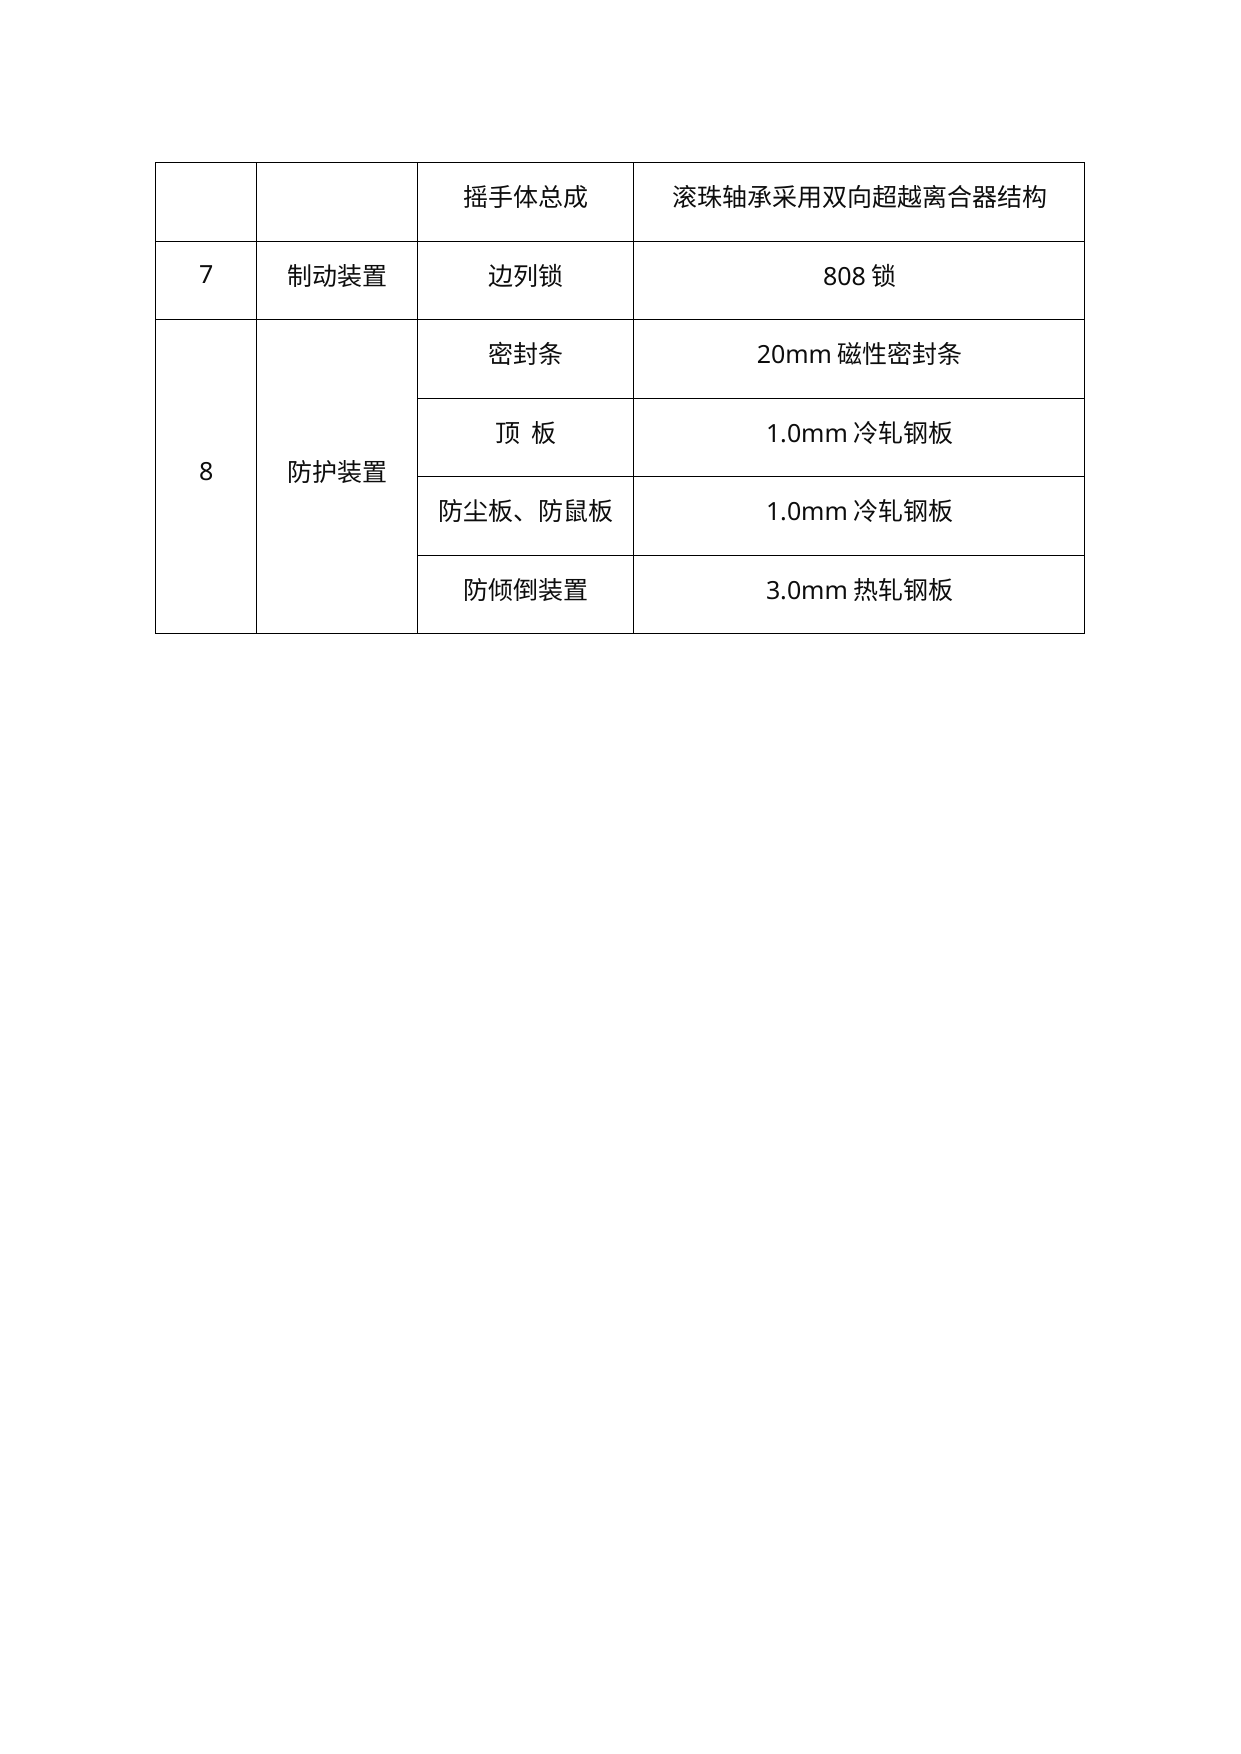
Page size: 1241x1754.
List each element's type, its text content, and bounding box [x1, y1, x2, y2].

table_cell 20mm磁性密封条 [634, 320, 1084, 398]
table_cell 防护装置 [257, 320, 417, 633]
table_cell 滚珠轴承采用双向超越离合器结构 [634, 163, 1084, 241]
table_cell 制动装置 [257, 242, 417, 319]
table_cell 边列锁 [418, 242, 633, 319]
table_cell 密封条 [418, 320, 633, 398]
table_cell 1.0mm冷轧钢板 [634, 477, 1084, 555]
table_cell 防尘板、防鼠板 [418, 477, 633, 555]
table_cell 808锁 [634, 242, 1084, 319]
table_cell 顶 板 [418, 399, 633, 476]
table_cell 8 [156, 320, 256, 633]
table_cell 7 [156, 242, 256, 319]
table_cell 1.0mm冷轧钢板 [634, 399, 1084, 476]
table_cell 摇手体总成 [418, 163, 633, 241]
table_cell 3.0mm热轧钢板 [634, 556, 1084, 633]
table_cell 防倾倒装置 [418, 556, 633, 633]
